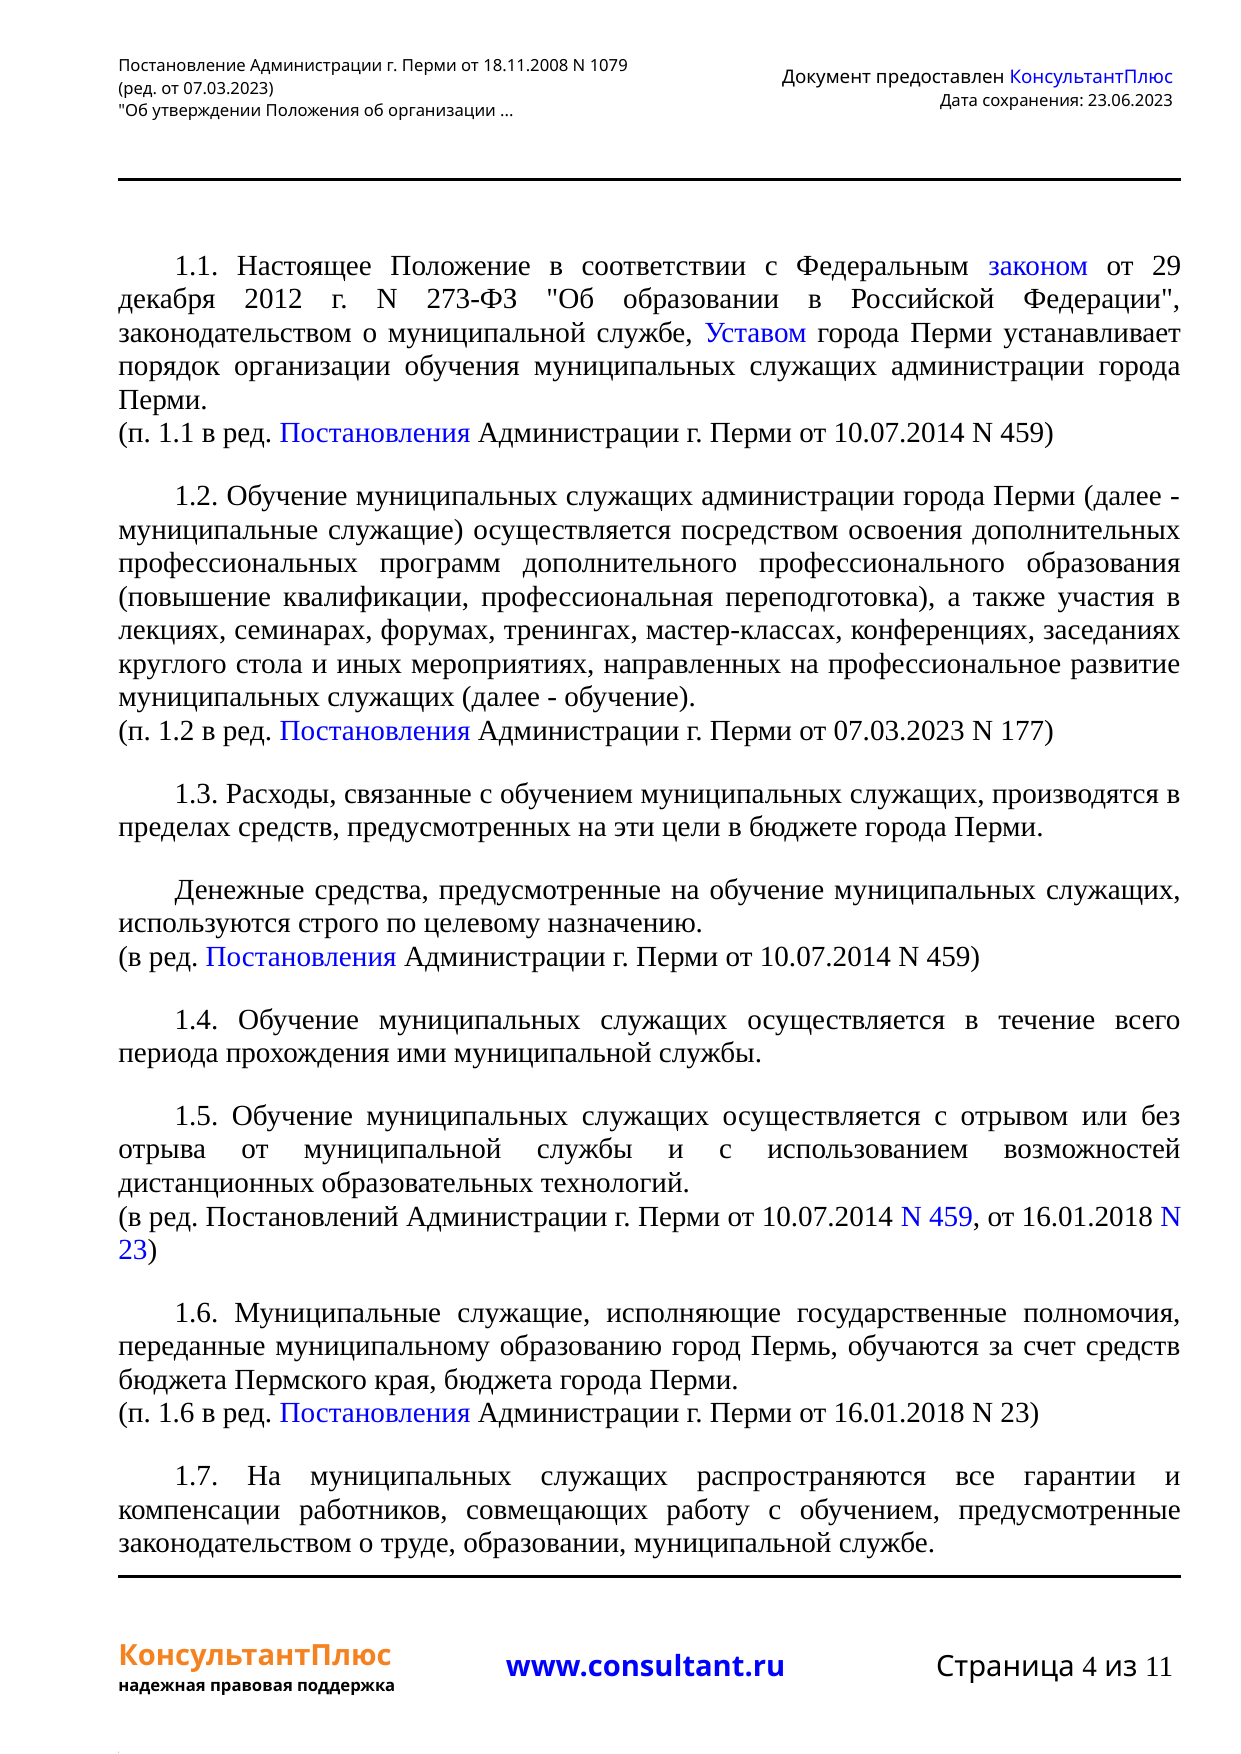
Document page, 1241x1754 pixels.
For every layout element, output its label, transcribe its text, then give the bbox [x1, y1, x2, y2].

text 1.3. Расходы, связанные с обучением муниципальных служащих, производятся в пределах средств, предусмотренных на эти цели в бюджете города Перми. [118, 776, 1181, 843]
text (п. 1.1 в ред. Постановления Администрации г. Перми от 10.07.2014 N 459) [118, 416, 1181, 449]
text 1.2. Обучение муниципальных служащих администрации города Перми (далее - муниципальные служащие) осуществляется посредством освоения дополнительных профессиональных программ дополнительного профессионального образования (повышение квалификации, профессиональная переподготовка), а также участия в лекциях, семинарах, форумах, тренингах, мастер-классах, конференциях, заседаниях круглого стола и иных мероприятиях, направленных на профессиональное развитие муниципальных служащих (далее - обучение). [118, 478, 1181, 713]
text (в ред. Постановления Администрации г. Перми от 10.07.2014 N 459) [118, 939, 1181, 973]
text 1.5. Обучение муниципальных служащих осуществляется с отрывом или без отрыва от муниципальной службы и с использованием возможностей дистанционных образовательных технологий. [118, 1098, 1181, 1199]
text 1.7. На муниципальных служащих распространяются все гарантии и компенсации работников, совмещающих работу с обучением, предусмотренные законодательством о труде, образовании, муниципальной службе. [118, 1458, 1181, 1559]
text 1.4. Обучение муниципальных служащих осуществляется в течение всего периода прохождения ими муниципальной службы. [118, 1002, 1181, 1069]
text (в ред. Постановлений Администрации г. Перми от 10.07.2014 N 459, от 16.01.2018 N 23) [118, 1199, 1181, 1266]
text (п. 1.6 в ред. Постановления Администрации г. Перми от 16.01.2018 N 23) [118, 1396, 1181, 1429]
text 1.6. Муниципальные служащие, исполняющие государственные полномочия, переданные муниципальному образованию город Пермь, обучаются за счет средств бюджета Пермского края, бюджета города Перми. [118, 1295, 1181, 1396]
text 1.1. Настоящее Положение в соответствии с Федеральным законом от 29 декабря 2012 г. N 273-ФЗ "Об образовании в Российской Федерации", законодательством о муниципальной службе, Уставом города Перми устанавливает порядок организации обучения муниципальных служащих администрации города Перми. [118, 248, 1181, 416]
text (п. 1.2 в ред. Постановления Администрации г. Перми от 07.03.2023 N 177) [118, 713, 1181, 747]
text Денежные средства, предусмотренные на обучение муниципальных служащих, используются строго по целевому назначению. [118, 872, 1181, 939]
